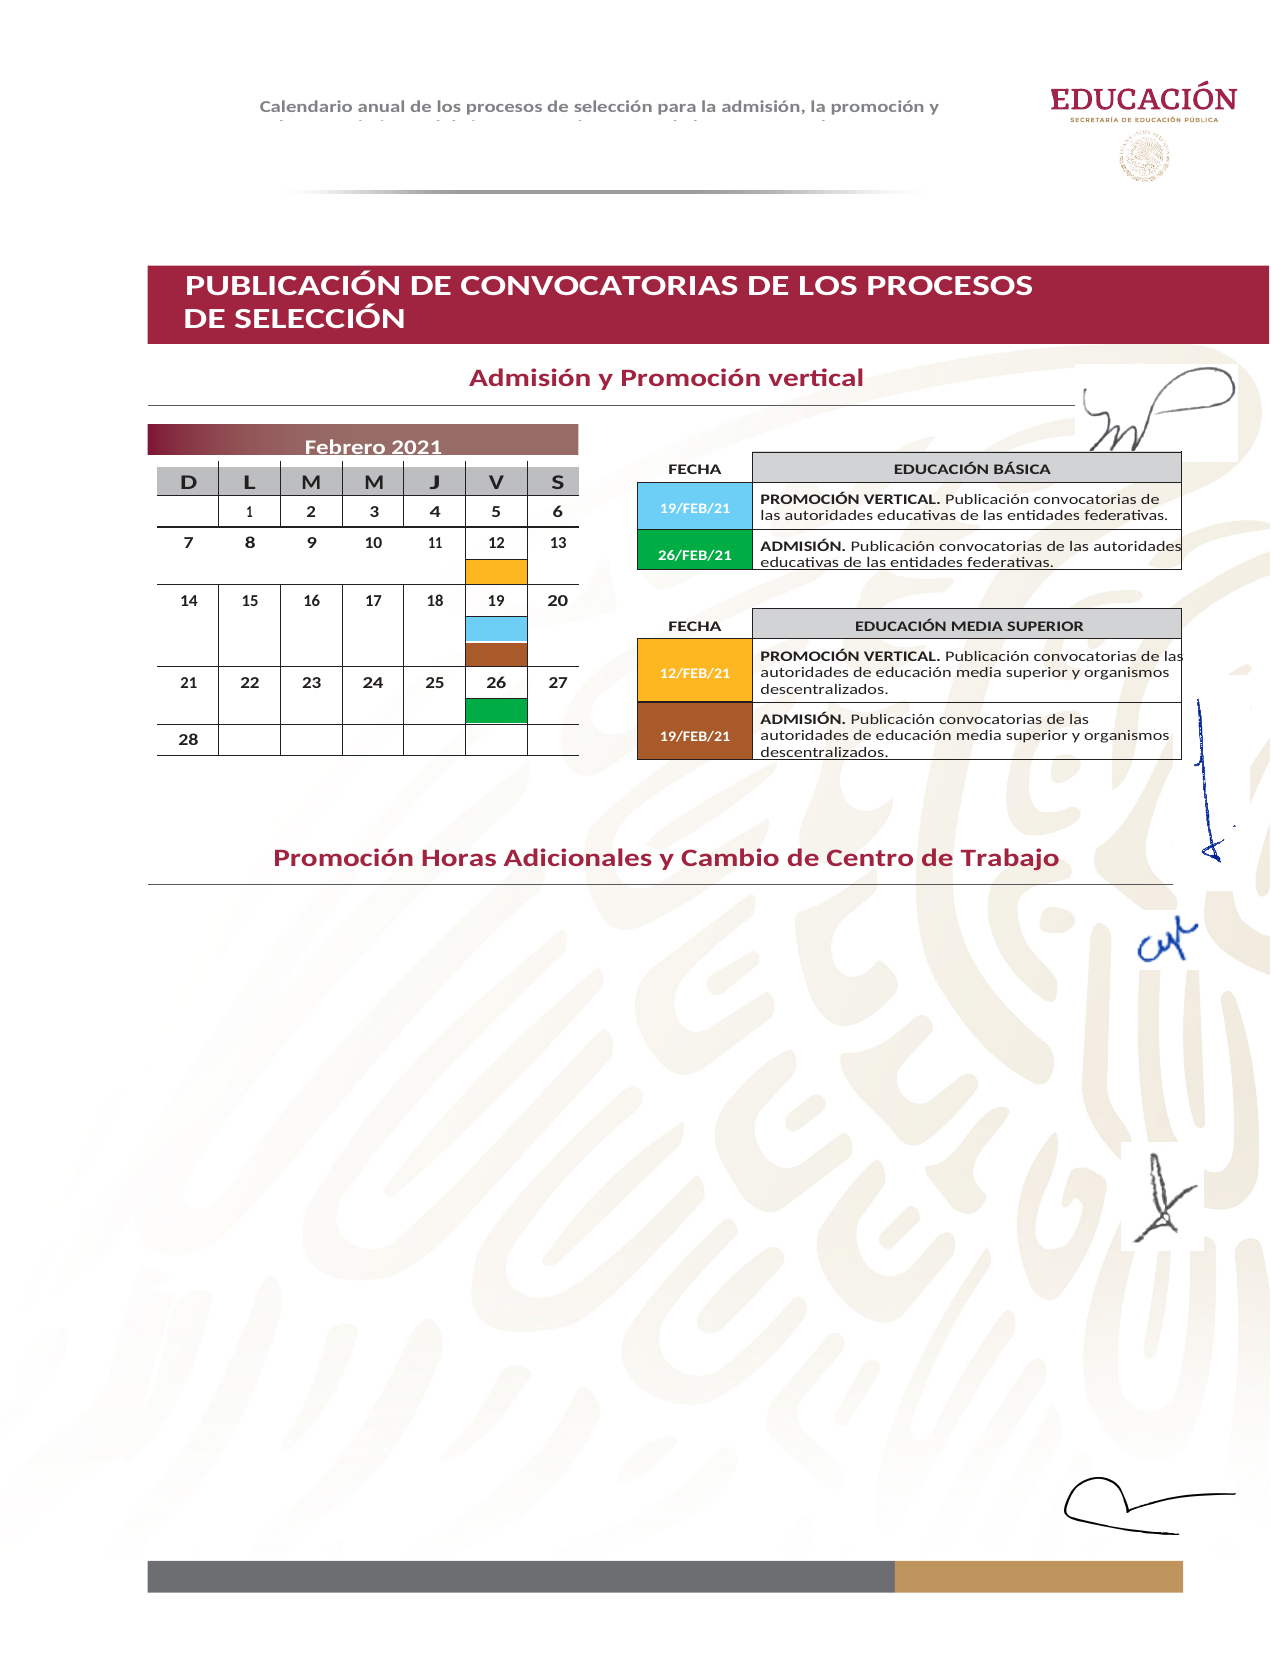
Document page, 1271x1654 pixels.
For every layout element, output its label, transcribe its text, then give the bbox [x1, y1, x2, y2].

picture [1119, 130, 1170, 182]
text PUBLICACIÓN DE CONVOCATORIAS DE LOS PROCESOS DE SELECCIÓN [183, 269, 1052, 336]
text Promoción Horas Adicionales y Cambio de Centro de Trabajo [206, 842, 1127, 872]
picture [0, 339, 1270, 1556]
picture [280, 190, 927, 194]
text Admisión y Promoción vertical [206, 362, 1127, 393]
